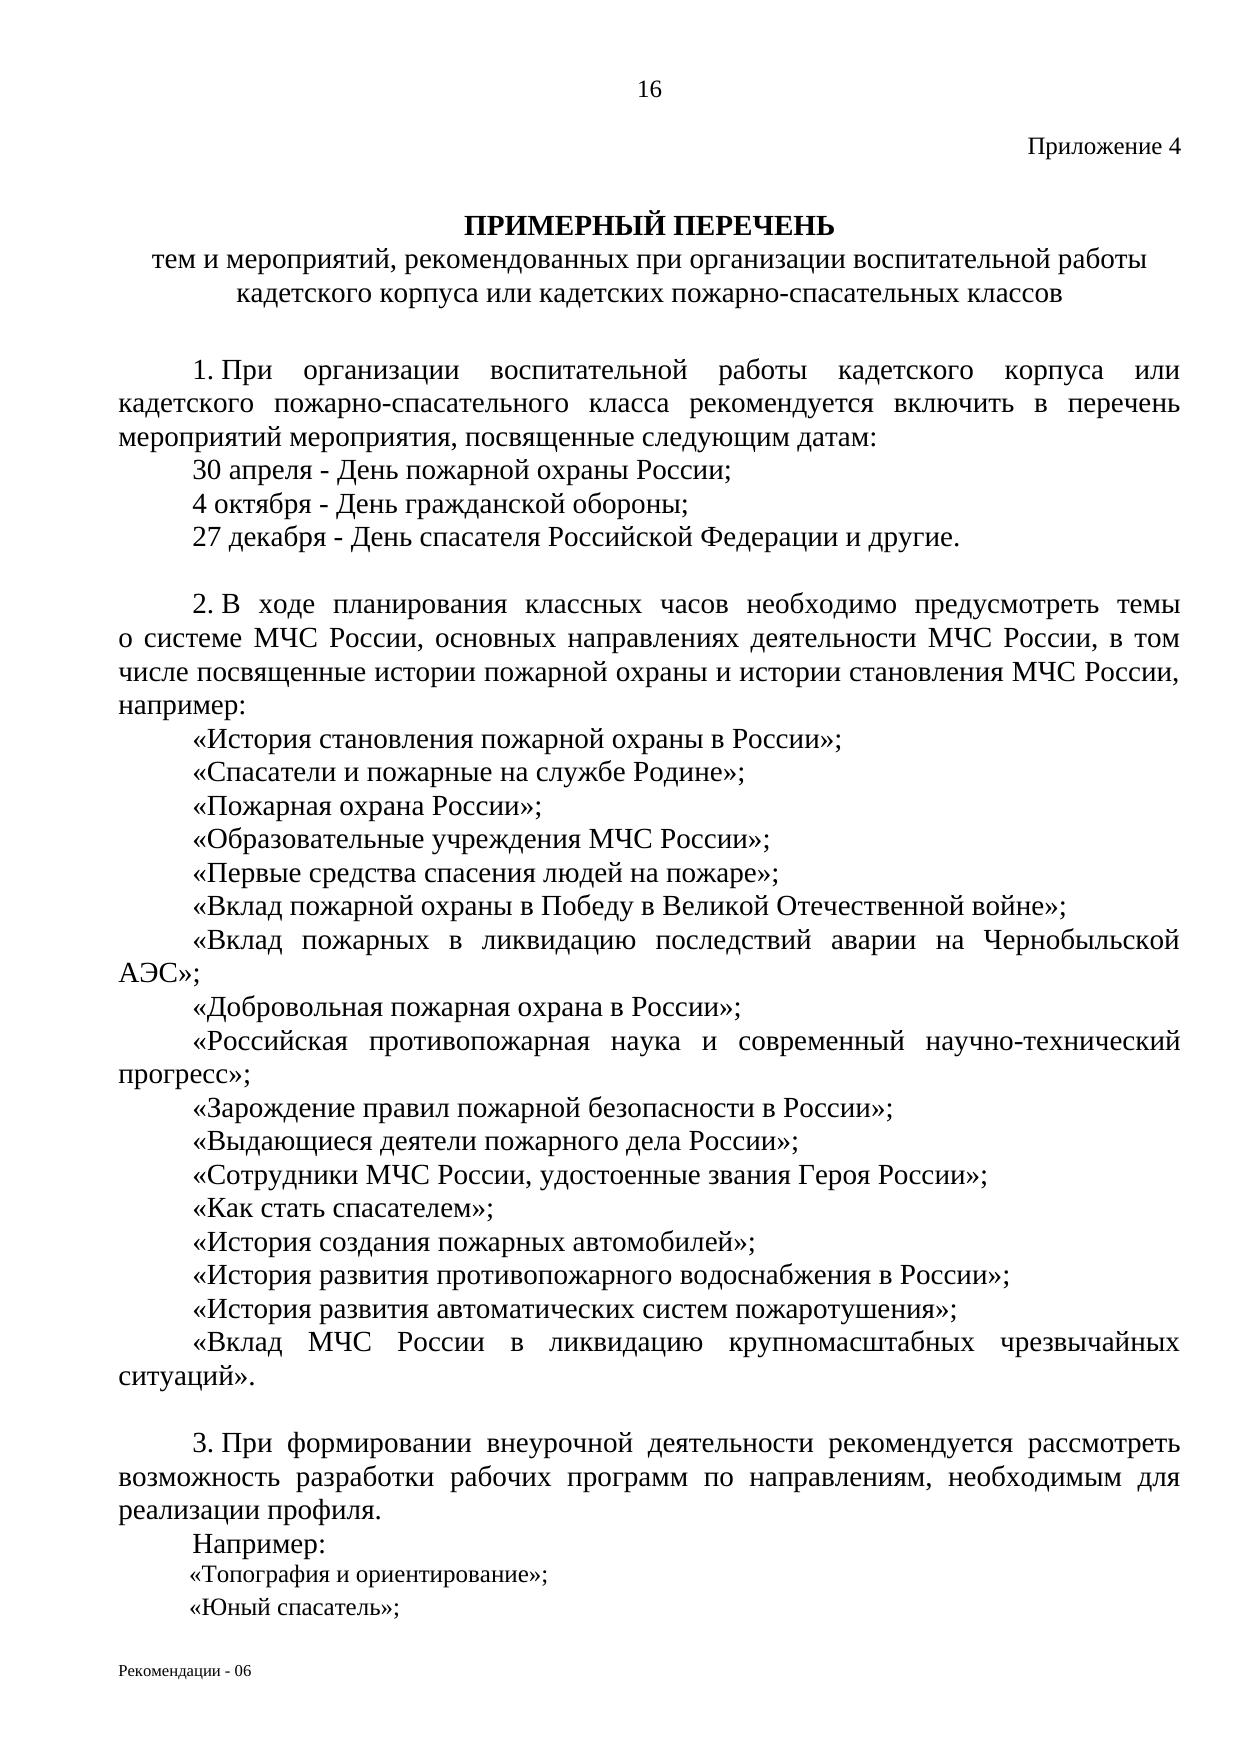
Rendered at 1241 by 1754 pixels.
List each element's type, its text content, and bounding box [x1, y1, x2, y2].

list «Спасатели и пожарные на службе Родине»; [118, 754, 1181, 788]
text Приложение 4 [118, 131, 1181, 160]
list «Зарождение правил пожарной безопасности в России»; [118, 1090, 1181, 1123]
text тем и мероприятий, рекомендованных при организации воспитательной работы кадетского корпуса или кадетских пожарно-спасательных классов [118, 242, 1181, 309]
list «Как стать спасателем»; [118, 1190, 1181, 1224]
list 2. В ходе планирования классных часов необходимо предусмотреть темы о системе МЧС России, основных направлениях деятельности МЧС России, в том числе посвященные истории пожарной охраны и истории становления МЧС России, например: [118, 587, 1181, 721]
list 30 апреля - День пожарной охраны России; [118, 452, 1181, 486]
list «Вклад пожарных в ликвидацию последствий аварии на Чернобыльской АЭС»; [118, 922, 1181, 989]
list «Добровольная пожарная охрана в России»; [118, 989, 1181, 1023]
list 1. При организации воспитательной работы кадетского корпуса или кадетского пожарно-спасательного класса рекомендуется включить в перечень мероприятий мероприятия, посвященные следующим датам: [118, 352, 1181, 452]
list «История создания пожарных автомобилей»; [118, 1224, 1181, 1257]
list «Российская противопожарная наука и современный научно-технический прогресс»; [118, 1023, 1181, 1090]
list «Вклад МЧС России в ликвидацию крупномасштабных чрезвычайных ситуаций». [118, 1324, 1181, 1392]
text «Юный спасатель»; [118, 1592, 1181, 1621]
list «Пожарная охрана России»; [118, 788, 1181, 821]
list «Сотрудники МЧС России, удостоенные звания Героя России»; [118, 1157, 1181, 1190]
text «Топография и ориентирование»; [118, 1559, 1181, 1588]
list «История становления пожарной охраны в России»; [118, 721, 1181, 754]
list «Образовательные учреждения МЧС России»; [118, 821, 1181, 855]
list 3. При формировании внеурочной деятельности рекомендуется рассмотреть возможность разработки рабочих программ по направлениям, необходимым для реализации профиля. [118, 1425, 1181, 1526]
list «Выдающиеся деятели пожарного дела России»; [118, 1123, 1181, 1157]
list «Вклад пожарной охраны в Победу в Великой Отечественной войне»; [118, 888, 1181, 922]
list «История развития противопожарного водоснабжения в России»; [118, 1257, 1181, 1291]
list «Первые средства спасения людей на пожаре»; [118, 855, 1181, 888]
list Например: [118, 1526, 1181, 1559]
text ПРИМЕРНЫЙ ПЕРЕЧЕНЬ [118, 208, 1181, 242]
list 4 октября - День гражданской обороны; [118, 486, 1181, 519]
list 27 декабря - День спасателя Российской Федерации и другие. [118, 519, 1181, 553]
list «История развития автоматических систем пожаротушения»; [118, 1291, 1181, 1324]
